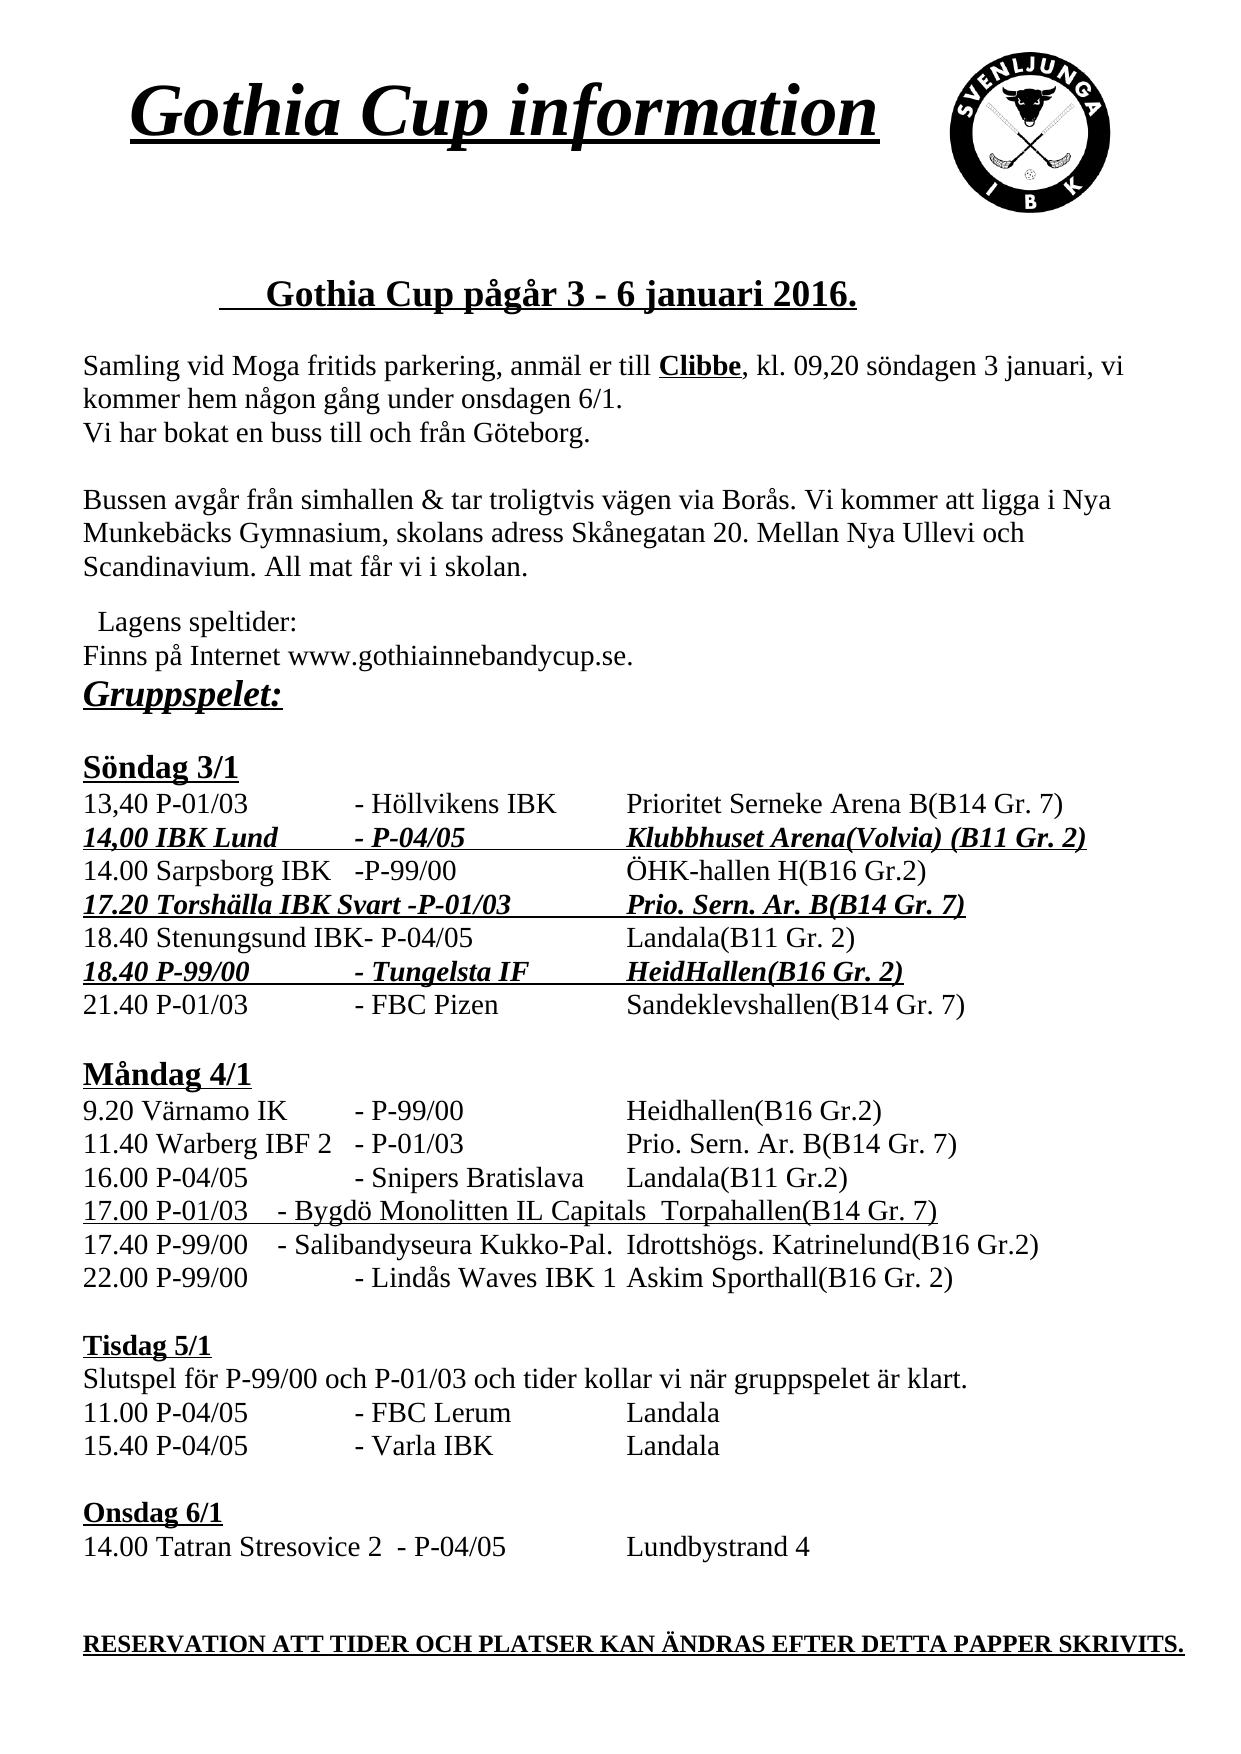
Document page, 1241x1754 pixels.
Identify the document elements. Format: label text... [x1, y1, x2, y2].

text 21.40 P-01/03 - FBC Pizen Sandeklevshallen(B14 Gr. 7) [83, 987, 1187, 1021]
text 14.00 Sarpsborg IBK -P-99/00 ÖHK-hallen H(B16 Gr.2) [83, 853, 1187, 887]
text Onsdag 6/1 [83, 1495, 1187, 1529]
text Finns på Internet www.gothiainnebandycup.se. Gruppspelet: [83, 638, 1187, 714]
text 17.40 P-99/00 - Salibandyseura Kukko-Pal. Idrottshögs. Katrinelund(B16 Gr.2) [83, 1227, 1187, 1261]
text 18.40 P-99/00 - Tungelsta IF HeidHallen(B16 Gr. 2) [83, 954, 1187, 987]
text 17.00 P-01/03 - Bygdö Monolitten IL Capitals Torpahallen(B14 Gr. 7) [83, 1193, 1187, 1227]
text 18.40 Stenungsund IBK- P-04/05 Landala(B11 Gr. 2) [83, 920, 1187, 954]
text Samling vid Moga fritids parkering, anmäl er till Clibbe, kl. 09,20 söndagen 3 januari, vi kommer hem någon gång under onsdagen 6/1. Vi har bokat en buss till och från Göteborg. [83, 348, 1187, 448]
text Slutspel för P-99/00 och P-01/03 och tider kollar vi när gruppspelet är klart. [83, 1361, 1187, 1395]
text 14,00 IBK Lund - P-04/05 Klubbhuset Arena(Volvia) (B11 Gr. 2) [83, 820, 1187, 853]
text 16.00 P-04/05 - Snipers Bratislava Landala(B11 Gr.2) [83, 1160, 1187, 1193]
text 13,40 P-01/03 - Höllvikens IBK Prioritet Serneke Arena B(B14 Gr. 7) [83, 786, 1187, 820]
text 11.40 Warberg IBF 2 - P-01/03 Prio. Sern. Ar. B(B14 Gr. 7) [83, 1126, 1187, 1160]
picture [945, 48, 1114, 211]
text 9.20 Värnamo IK - P-99/00 Heidhallen(B16 Gr.2) [83, 1093, 1187, 1126]
text Bussen avgår från simhallen & tar troligtvis vägen via Borås. Vi kommer att ligga i Nya Munkebäcks Gymnasium, skolans adress Skånegatan 20. Mellan Nya Ullevi och Scandinavium. All mat får vi i skolan. [83, 482, 1187, 582]
text Gothia Cup pågår 3 - 6 januari 2016. [218, 271, 1187, 314]
text Gothia Cup information [83, 65, 1187, 237]
text 17.20 Torshälla IBK Svart -P-01/03 Prio. Sern. Ar. B(B14 Gr. 7) [83, 887, 1187, 920]
text Söndag 3/1 [83, 748, 1187, 786]
text 22.00 P-99/00 - Lindås Waves IBK 1 Askim Sporthall(B16 Gr. 2) [83, 1261, 1187, 1294]
text Tisdag 5/1 [83, 1328, 1187, 1361]
text 15.40 P-04/05 - Varla IBK Landala [83, 1428, 1187, 1462]
text Måndag 4/1 [83, 1054, 1187, 1093]
text Lagens speltider: [83, 604, 1187, 638]
text 11.00 P-04/05 - FBC Lerum Landala [83, 1395, 1187, 1428]
text 14.00 Tatran Stresovice 2 - P-04/05 Lundbystrand 4 [83, 1529, 1187, 1562]
text RESERVATION ATT TIDER OCH PLATSER KAN ÄNDRAS EFTER DETTA PAPPER SKRIVITS. [83, 1629, 1187, 1658]
